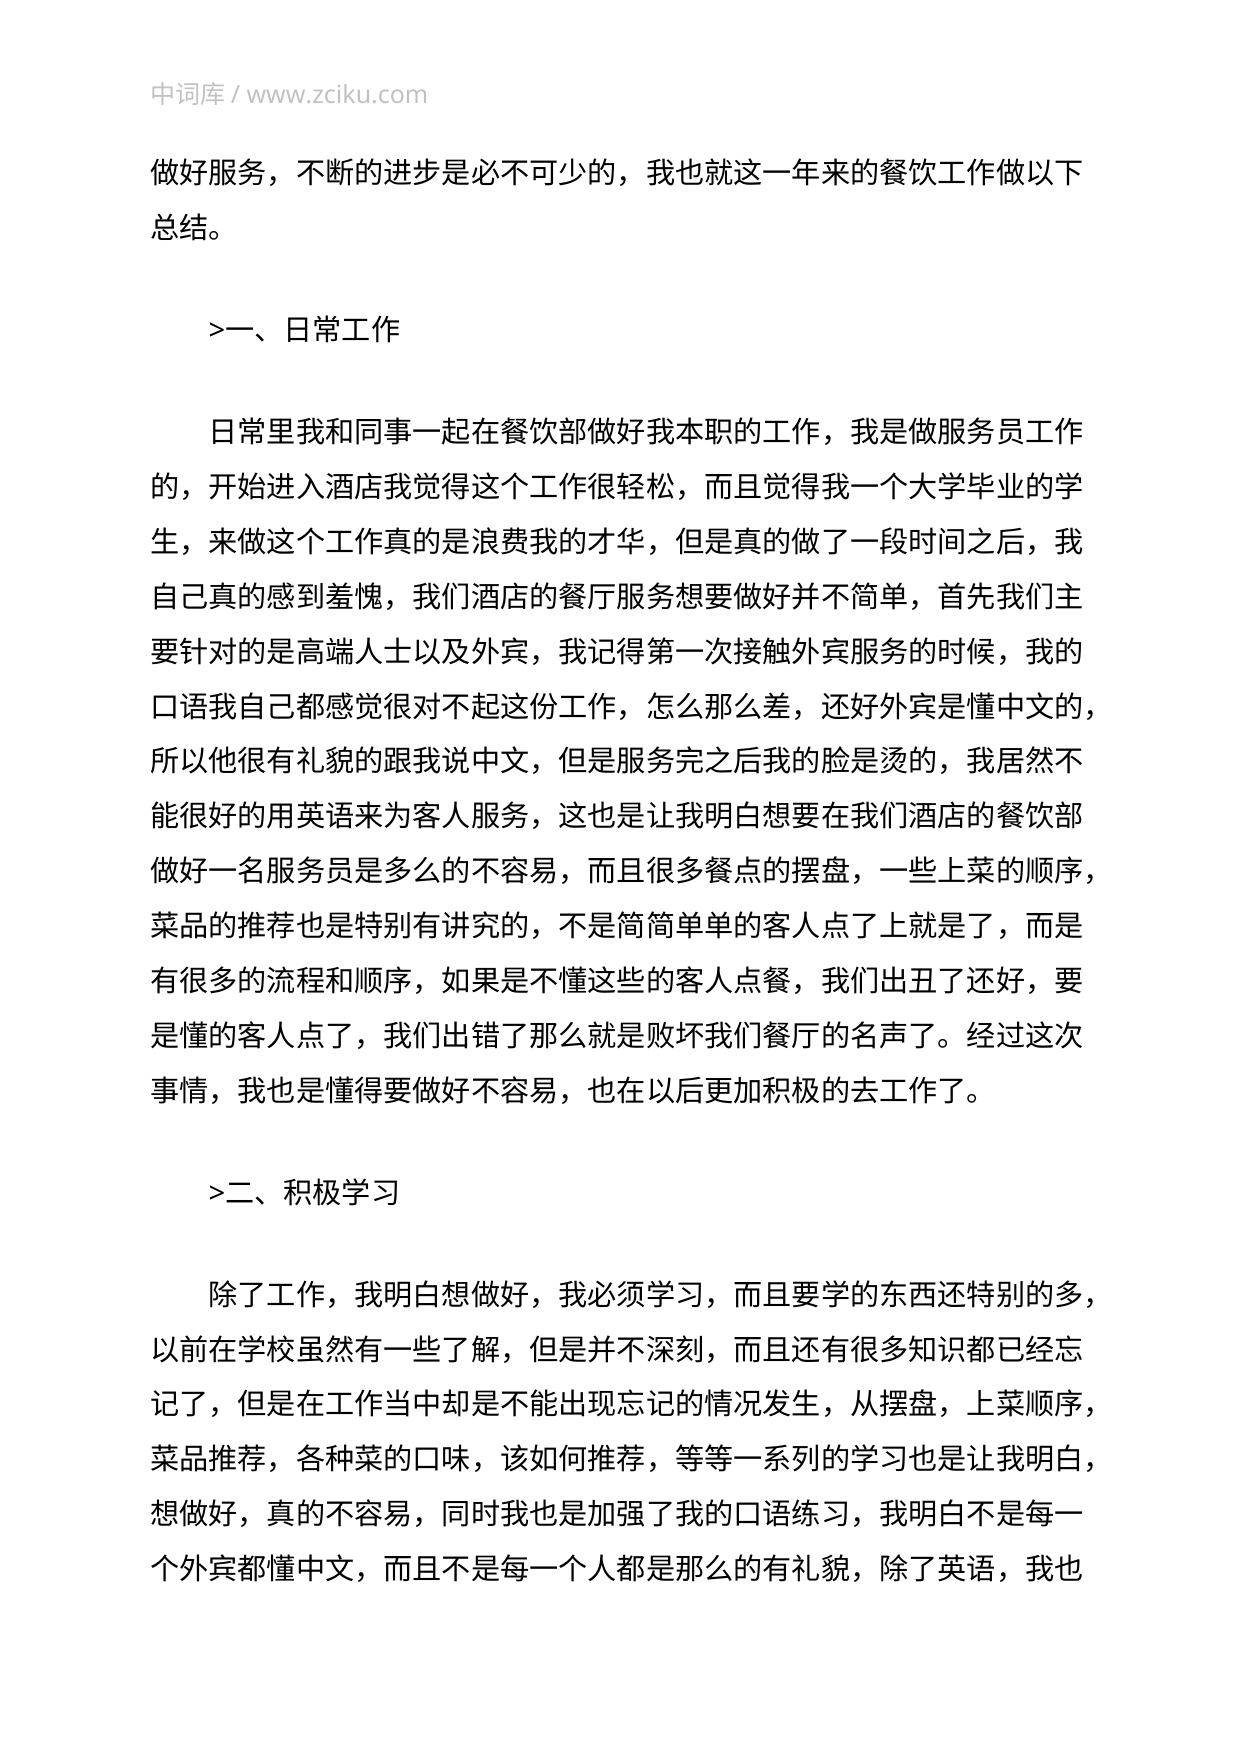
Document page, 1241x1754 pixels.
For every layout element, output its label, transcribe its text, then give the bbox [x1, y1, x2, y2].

text 日常里我和同事一起在餐饮部做好我本职的工作，我是做服务员工作的，开始进入酒店我觉得这个工作很轻松，而且觉得我一个大学毕业的学生，来做这个工作真的是浪费我的才华，但是真的做了一段时间之后，我自己真的感到羞愧，我们酒店的餐厅服务想要做好并不简单，首先我们主要针对的是高端人士以及外宾，我记得第一次接触外宾服务的时候，我的口语我自己都感觉很对不起这份工作，怎么那么差，还好外宾是懂中文的，所以他很有礼貌的跟我说中文，但是服务完之后我的脸是烫的，我居然不能很好的用英语来为客人服务，这也是让我明白想要在我们酒店的餐饮部做好一名服务员是多么的不容易，而且很多餐点的摆盘，一些上菜的顺序，菜品的推荐也是特别有讲究的，不是简简单单的客人点了上就是了，而是有很多的流程和顺序，如果是不懂这些的客人点餐，我们出丑了还好，要是懂的客人点了，我们出错了那么就是败坏我们餐厅的名声了。经过这次事情，我也是懂得要做好不容易，也在以后更加积极的去工作了。 [150, 409, 1090, 1110]
text >一、日常工作 [150, 307, 1090, 349]
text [150, 1271, 1090, 1588]
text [150, 150, 1090, 247]
text >二、积极学习 [150, 1169, 1090, 1212]
